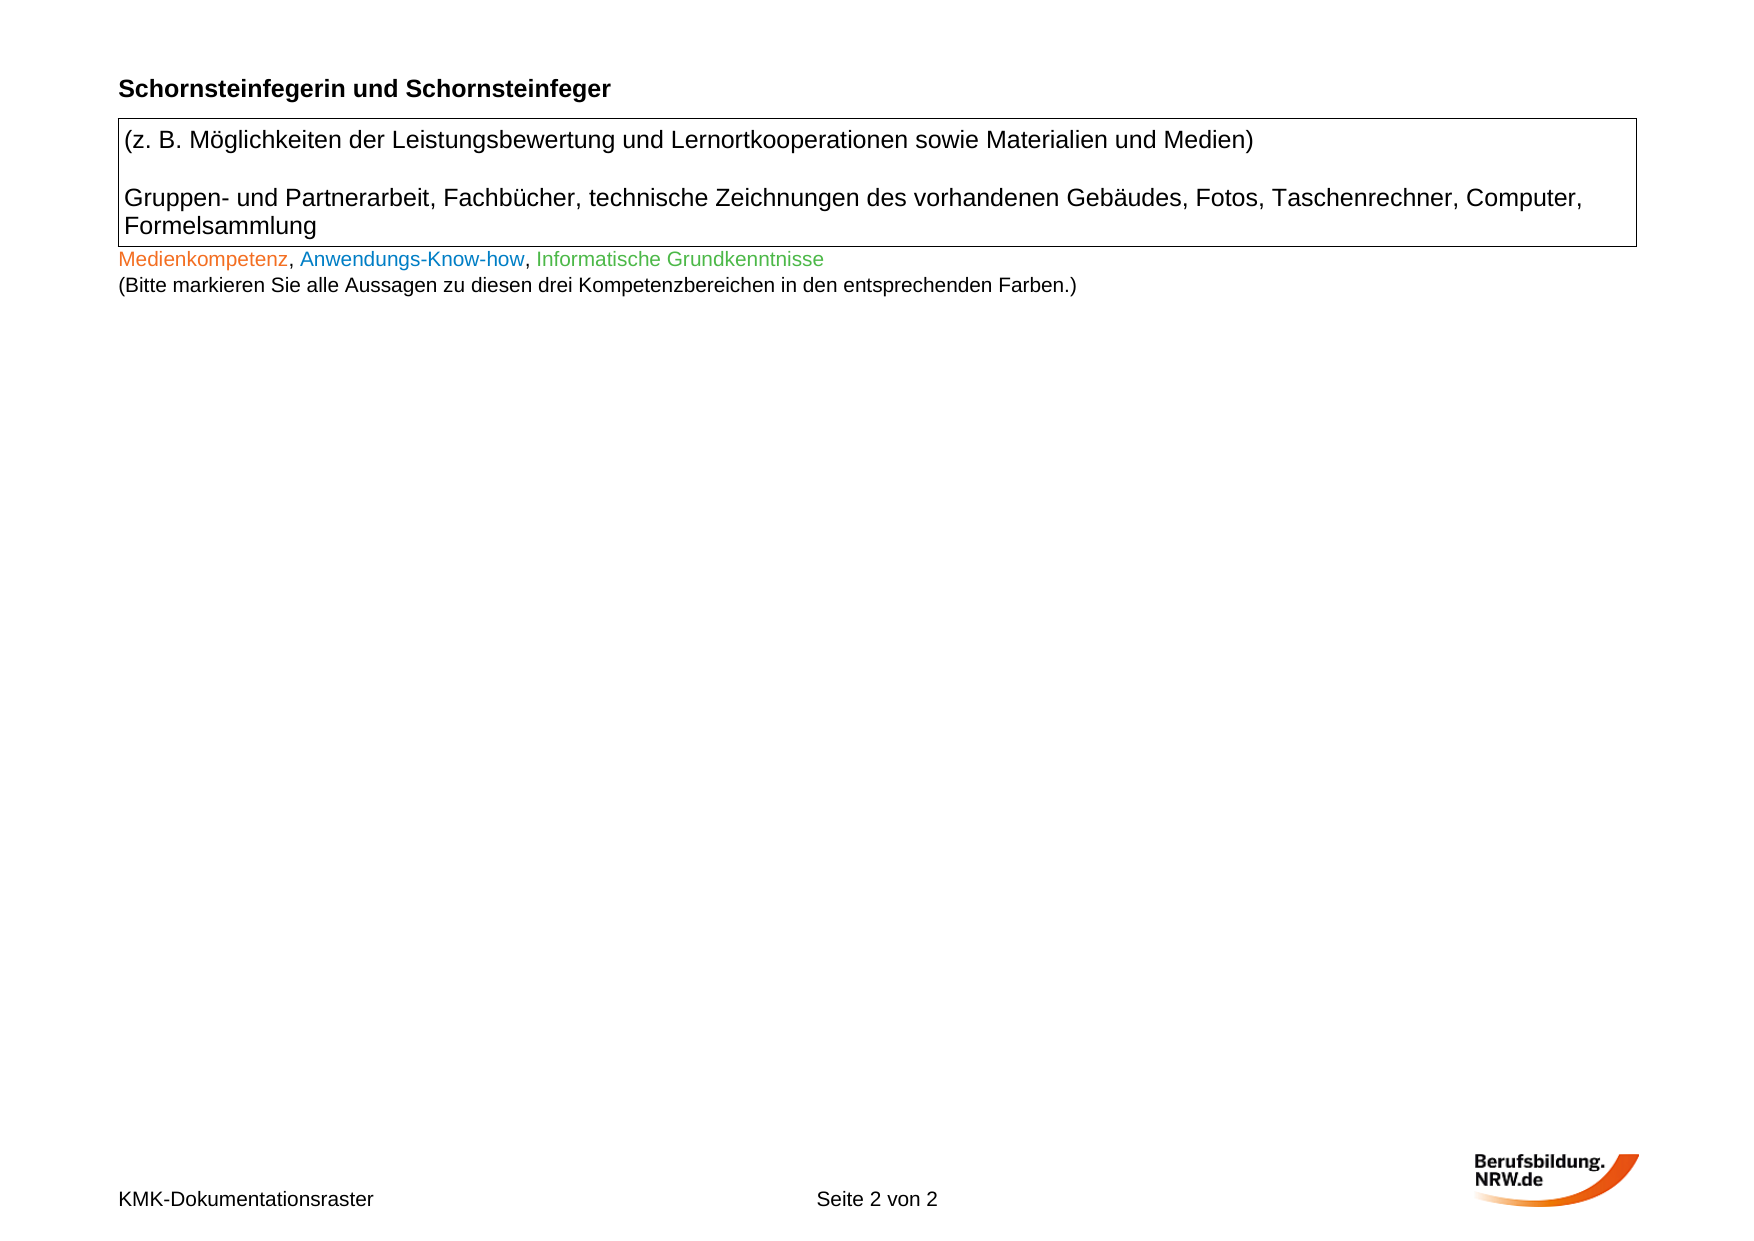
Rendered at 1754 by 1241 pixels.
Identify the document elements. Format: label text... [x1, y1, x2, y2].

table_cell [119, 119, 1636, 246]
text Medienkompetenz, Anwendungs-Know-how, Informatische Grundkenntnisse [118, 247, 1636, 271]
text (Bitte markieren Sie alle Aussagen zu diesen drei Kompetenzbereichen in den entsprechenden Farben.) [118, 273, 1636, 297]
picture [1473, 1154, 1639, 1207]
